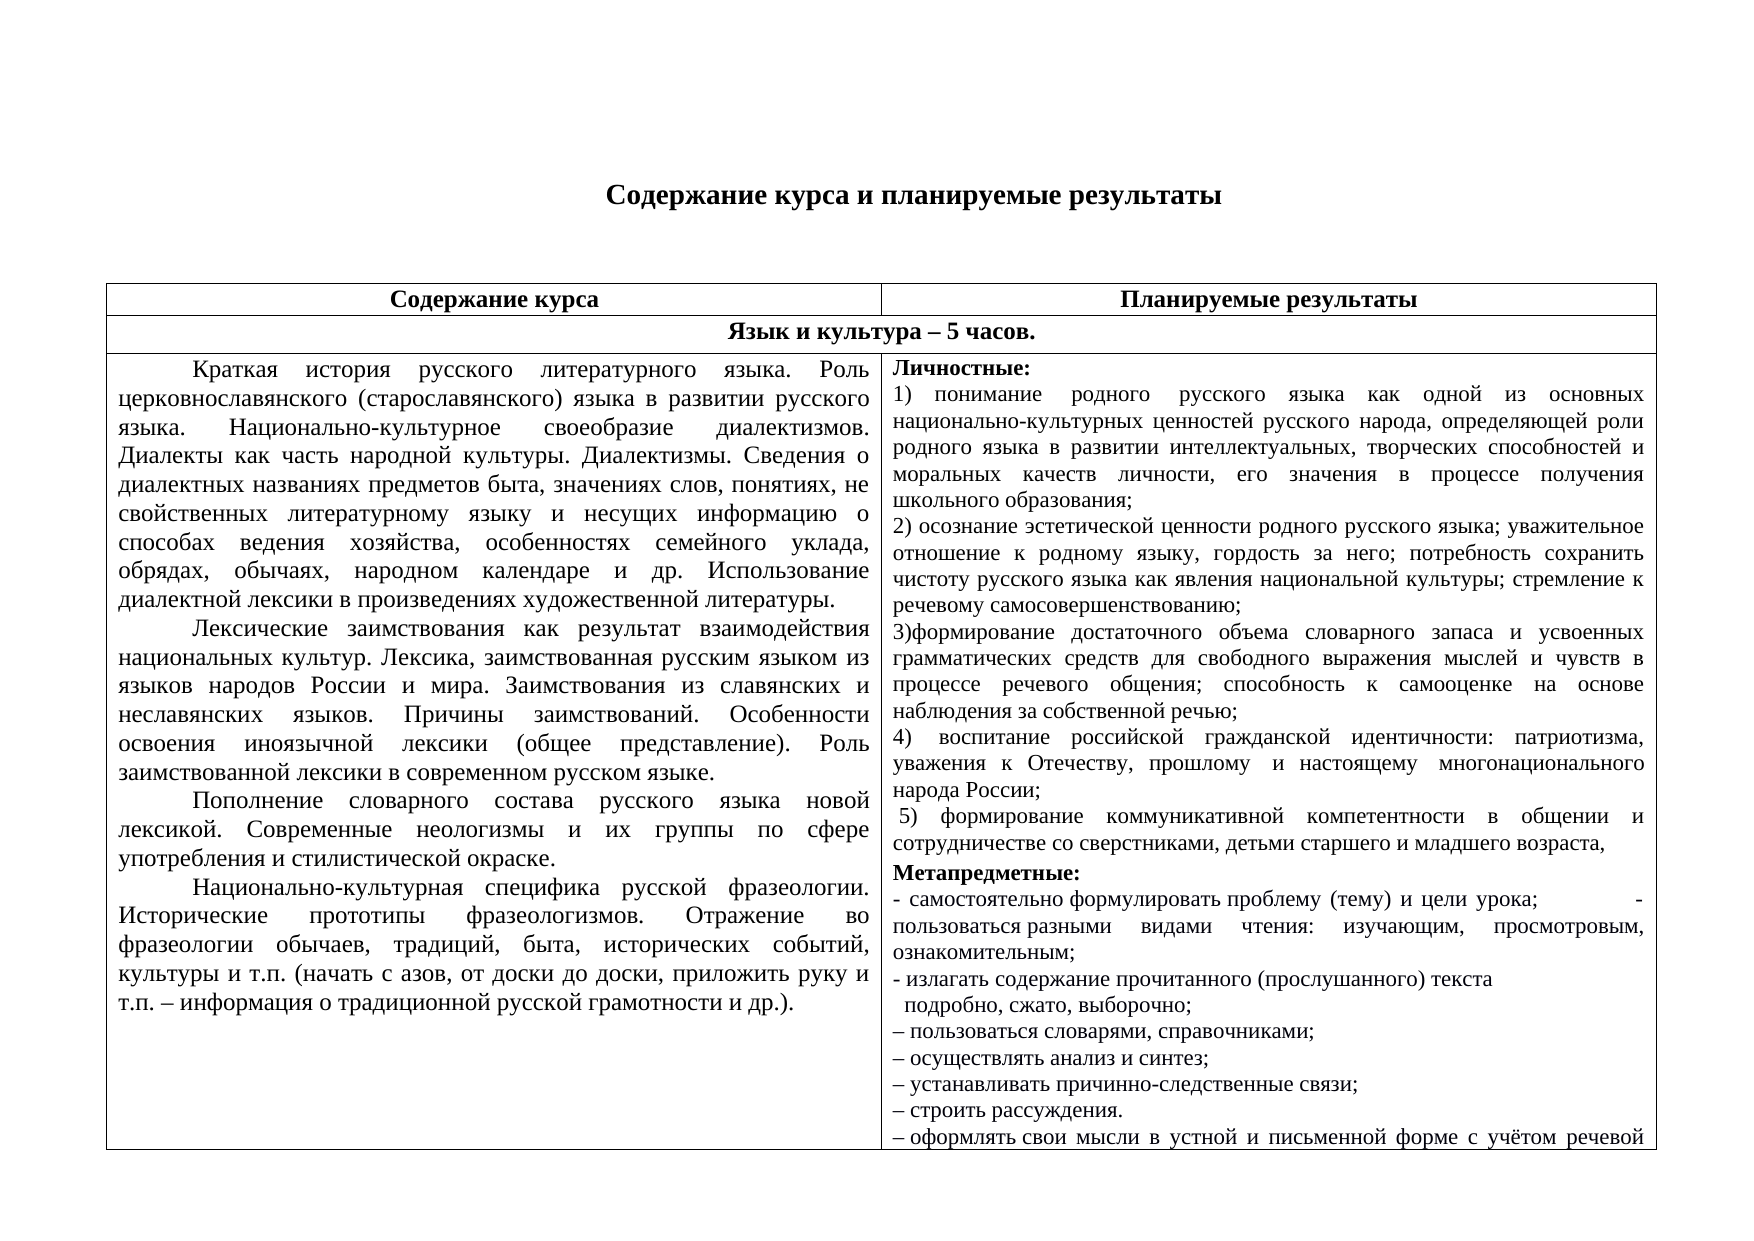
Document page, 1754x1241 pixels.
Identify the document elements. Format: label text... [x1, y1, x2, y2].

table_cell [882, 354, 1656, 1149]
table_header Содержание курса [107, 284, 881, 315]
table_cell Язык и культура – 5 часов. [107, 316, 1656, 353]
table_header Планируемые результаты [882, 284, 1656, 315]
text Содержание курса и планируемые результаты [118, 177, 1636, 211]
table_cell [107, 354, 881, 1149]
